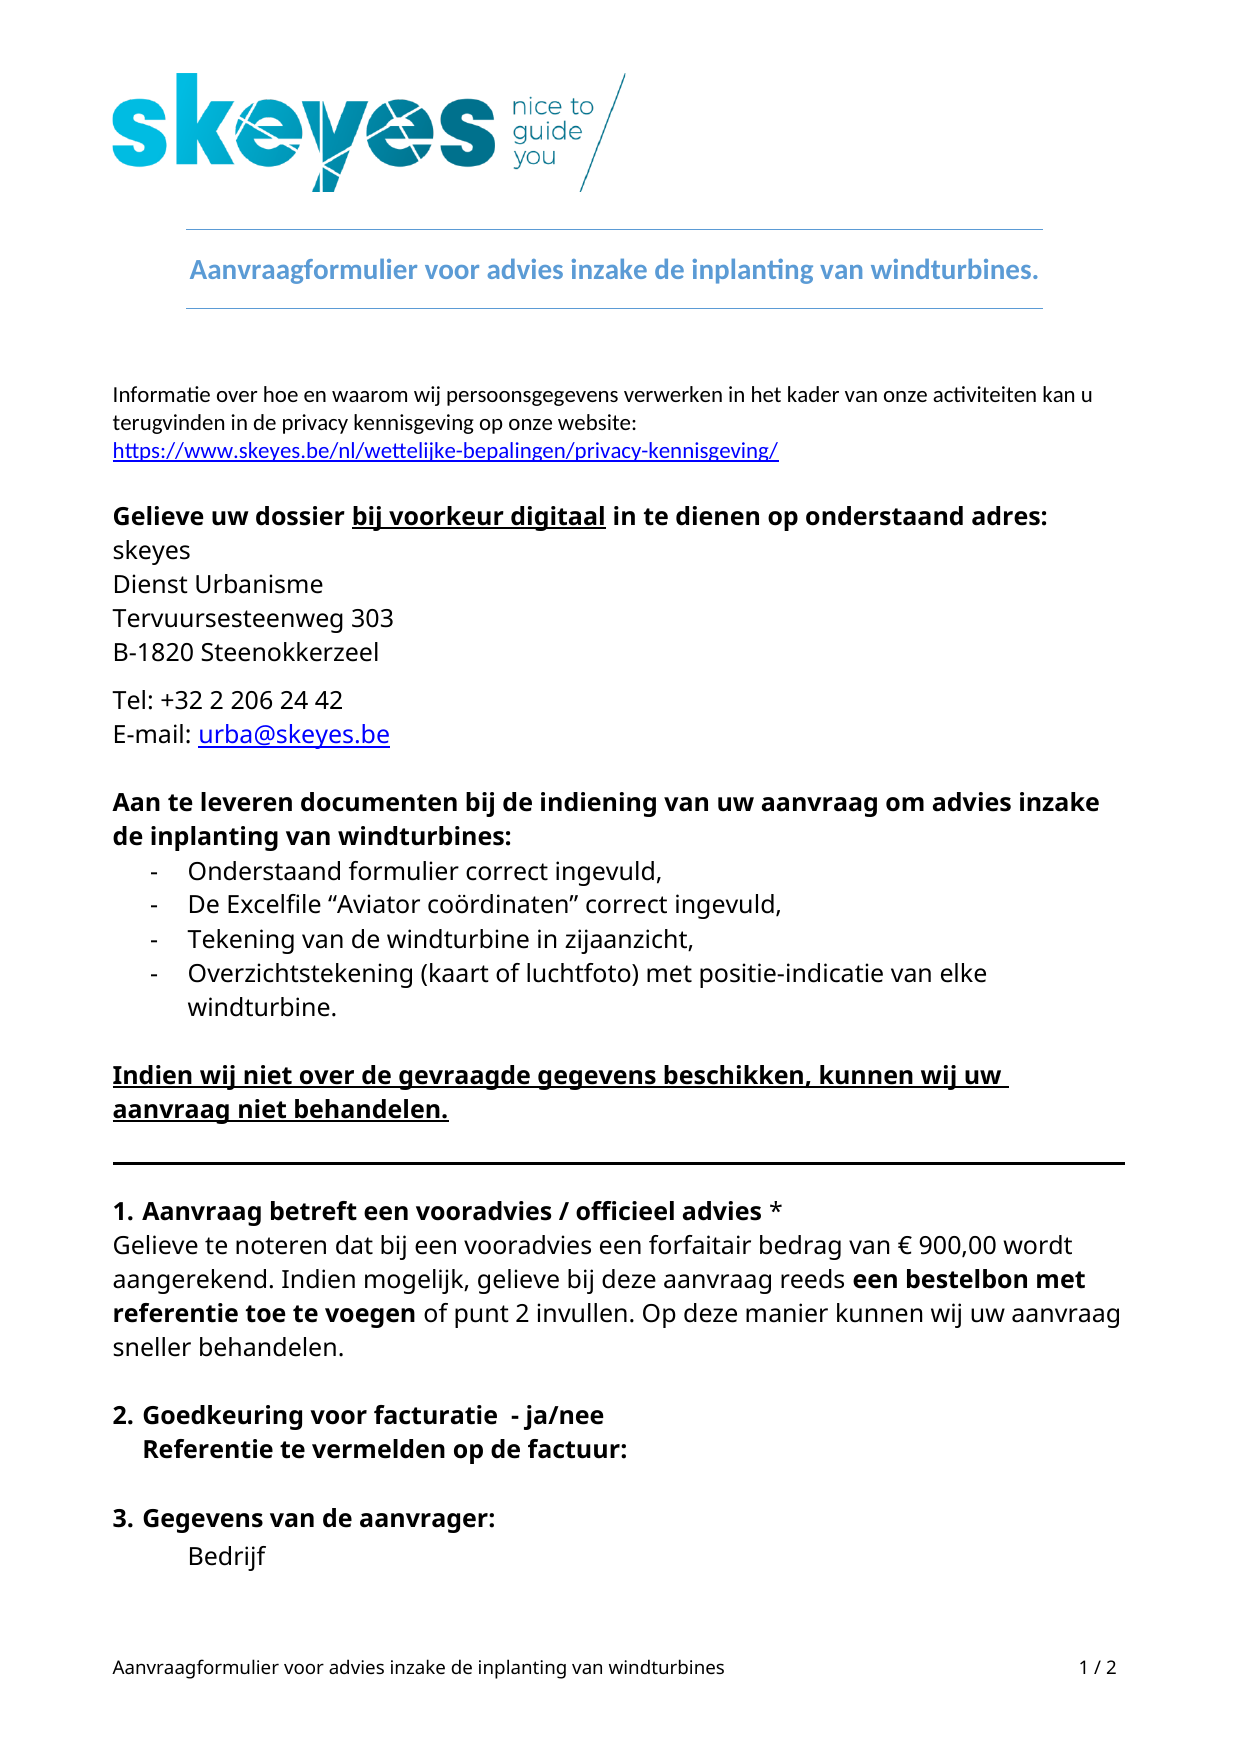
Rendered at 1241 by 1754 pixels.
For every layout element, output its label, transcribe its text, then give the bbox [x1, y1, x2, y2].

text Dienst Urbanisme [112, 566, 1125, 601]
text Aan te leveren documenten bij de indiening van uw aanvraag om advies inzake de inplanting van windturbines: [112, 785, 1125, 853]
list Goedkeuring voor facturatie - ja/nee [112, 1398, 1125, 1432]
list Tekening van de windturbine in zijaanzicht, [150, 921, 1125, 955]
list De Excelfile “Aviator coördinaten” correct ingevuld, [150, 887, 1125, 921]
text Tervuursesteenweg 303 [112, 601, 1125, 634]
text Aanvraagformulier voor advies inzake de inplanting van windturbines. [186, 230, 1043, 308]
list Onderstaand formulier correct ingevuld, [150, 853, 1125, 887]
text Indien wij niet over de gevraagde gegevens beschikken, kunnen wij uw aanvraag niet behandelen. [112, 1057, 1125, 1126]
list Aanvraag betreft een vooradvies / officieel advies * [112, 1194, 1125, 1228]
text Tel: +32 2 206 24 42 [112, 683, 1125, 717]
list Referentie te vermelden op de factuur: [142, 1432, 1125, 1466]
text skeyes [112, 532, 1125, 566]
text Gelieve te noteren dat bij een vooradvies een forfaitair bedrag van € 900,00 wordt aangerekend. Indien mogelijk, gelieve bij deze aanvraag reeds een bestelbon met referentie toe te voegen of punt 2 invullen. Op deze manier kunnen wij uw aanvraag sneller behandelen. [112, 1228, 1125, 1364]
list Gegevens van de aanvrager: [112, 1500, 1125, 1534]
list Overzichtstekening (kaart of luchtfoto) met positie-indicatie van elke windturbine. [150, 955, 1125, 1023]
text B-1820 Steenokkerzeel [112, 634, 1125, 669]
text Informatie over hoe en waarom wij persoonsgegevens verwerken in het kader van onze activiteiten kan u terugvinden in de privacy kennisgeving op onze website: https://www.skeyes.be/nl/wettelijke-bepalingen/privacy-kennisgeving/ [112, 380, 1125, 464]
text Bedrijf [112, 1538, 1125, 1572]
picture [112, 73, 626, 192]
text Gelieve uw dossier bij voorkeur digitaal in te dienen op onderstaand adres: [112, 498, 1125, 532]
text E-mail: urba@skeyes.be [112, 717, 1125, 751]
